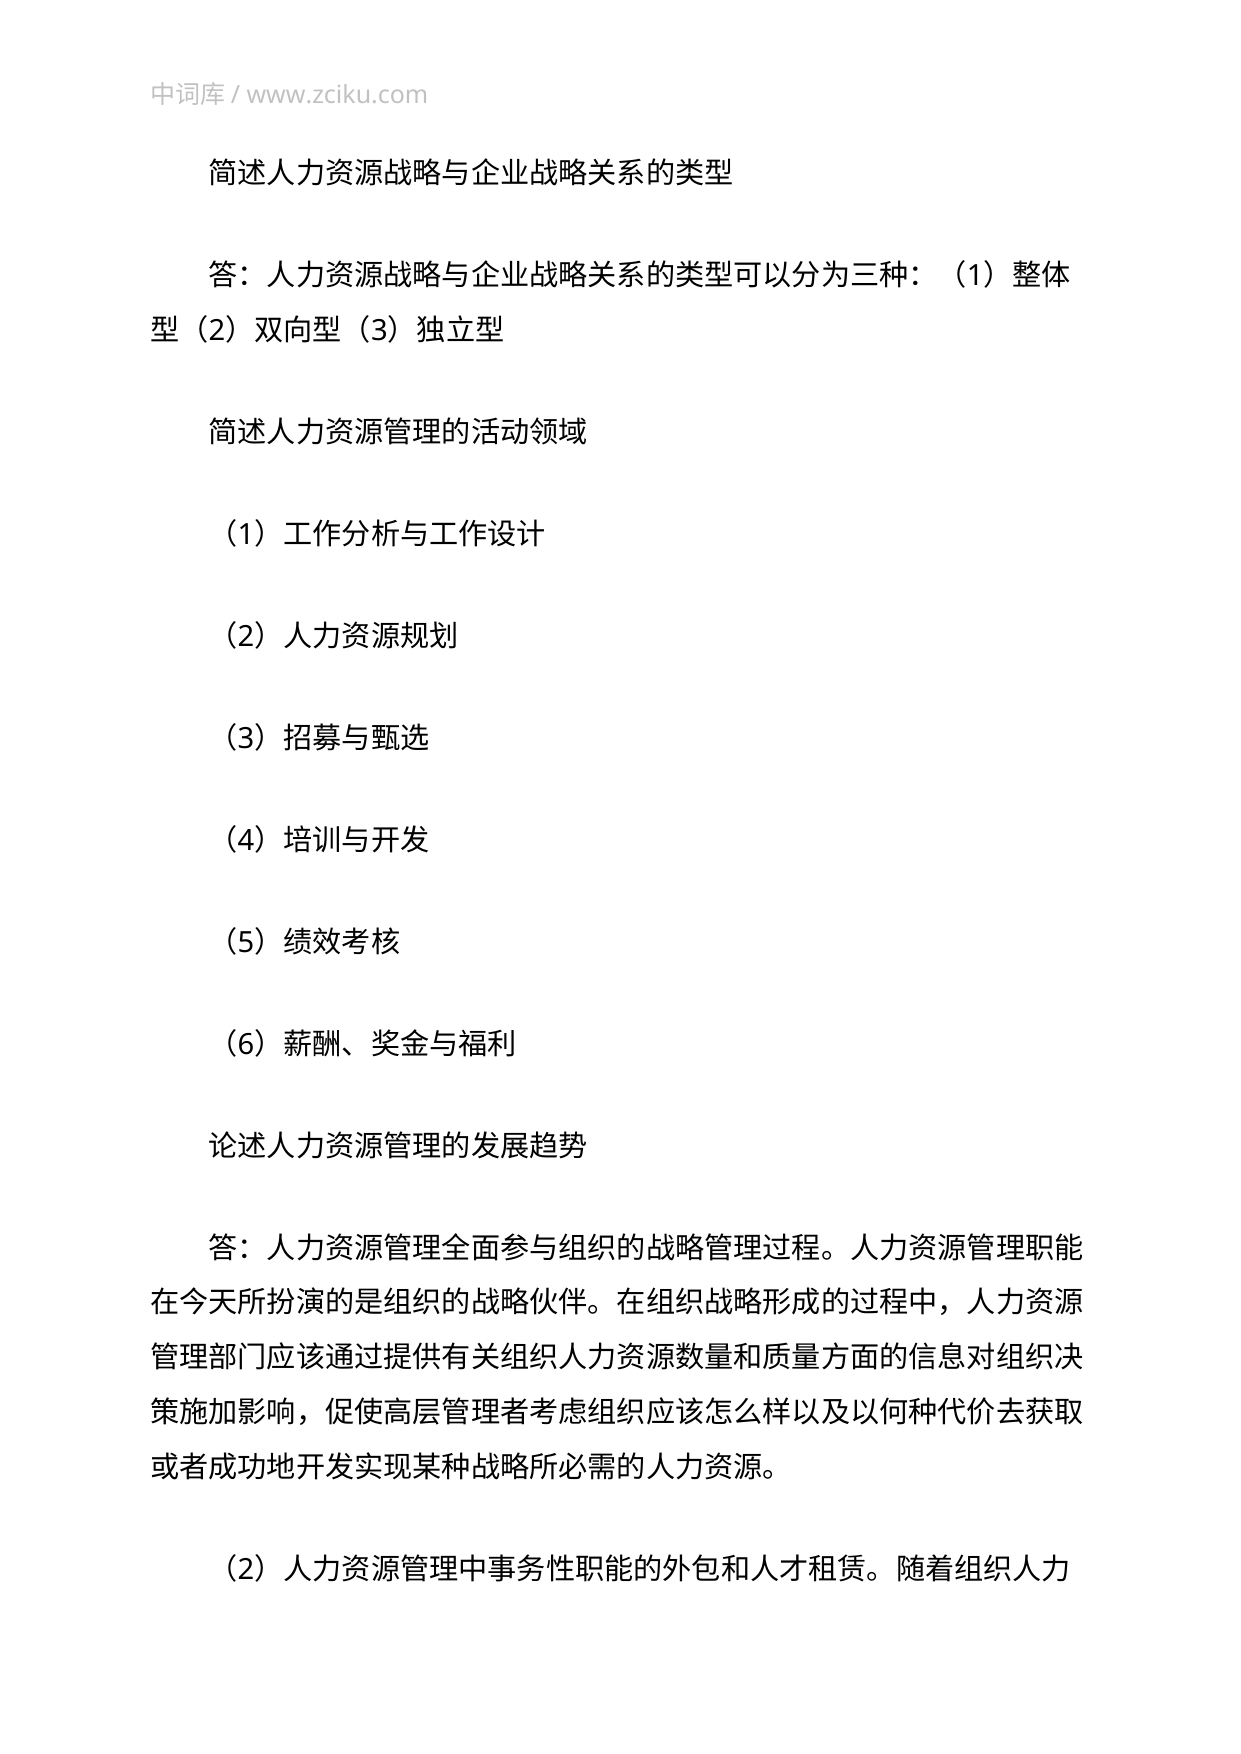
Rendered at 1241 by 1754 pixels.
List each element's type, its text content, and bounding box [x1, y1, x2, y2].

text 论述人力资源管理的发展趋势 [150, 1122, 1090, 1165]
text （2）人力资源规划 [150, 612, 1090, 655]
text （5）绩效考核 [150, 918, 1090, 961]
text 简述人力资源战略与企业战略关系的类型 [150, 150, 1090, 192]
text （4）培训与开发 [150, 816, 1090, 859]
text 答：人力资源管理全面参与组织的战略管理过程。人力资源管理职能在今天所扮演的是组织的战略伙伴。在组织战略形成的过程中，人力资源管理部门应该通过提供有关组织人力资源数量和质量方面的信息对组织决策施加影响，促使高层管理者考虑组织应该怎么样以及以何种代价去获取或者成功地开发实现某种战略所必需的人力资源。 [150, 1224, 1090, 1486]
text 答：人力资源战略与企业战略关系的类型可以分为三种：（1）整体型（2）双向型（3）独立型 [150, 252, 1090, 349]
text （6）薪酬、奖金与福利 [150, 1020, 1090, 1063]
text （3）招募与甄选 [150, 714, 1090, 757]
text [150, 1546, 1090, 1588]
text 简述人力资源管理的活动领域 [150, 409, 1090, 451]
text （1）工作分析与工作设计 [150, 511, 1090, 553]
